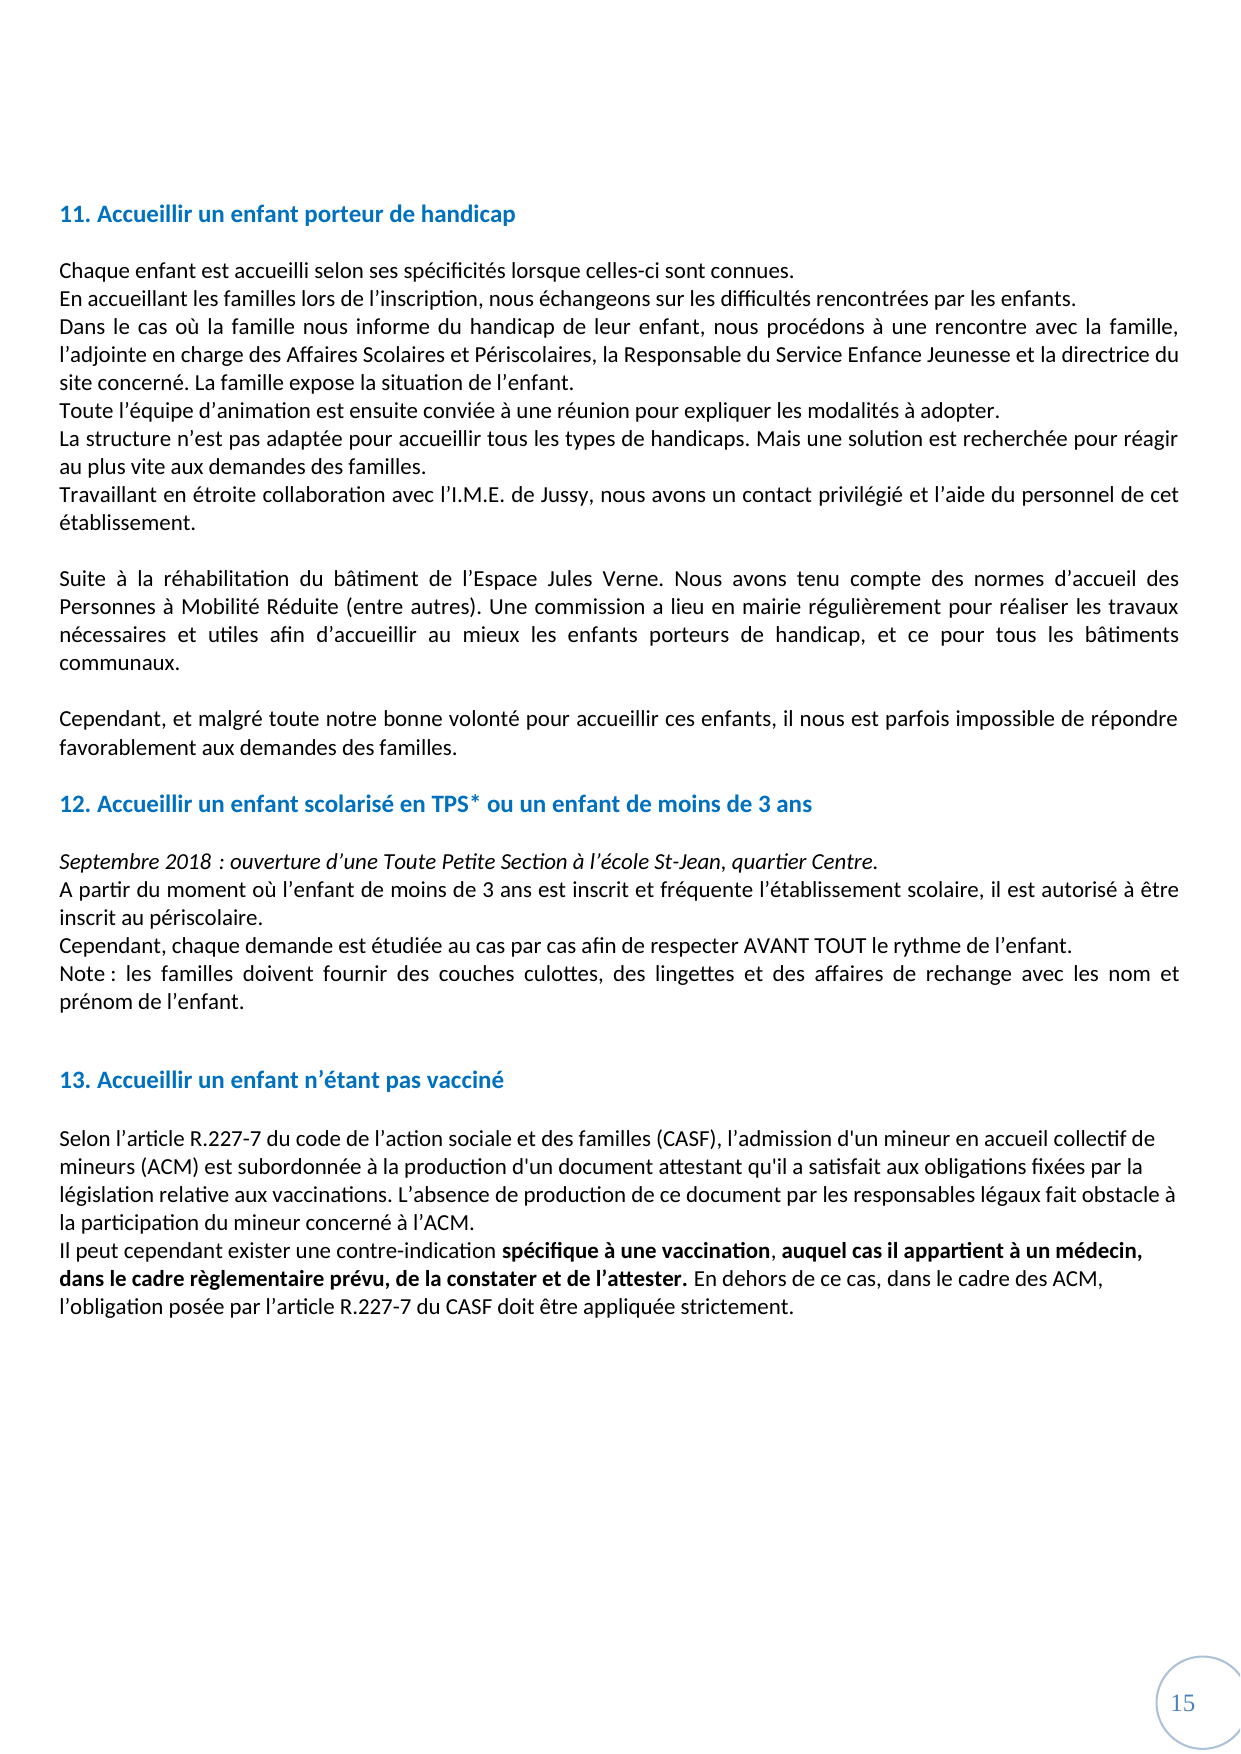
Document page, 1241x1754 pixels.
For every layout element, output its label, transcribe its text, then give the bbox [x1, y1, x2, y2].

list Cependant, et malgré toute notre bonne volonté pour accueillir ces enfants, il nous est parfois impossible de répondre favorablement aux demandes des familles. [59, 704, 1181, 761]
list 12. Accueillir un enfant scolarisé en TPS* ou un enfant de moins de 3 ans [59, 789, 1181, 819]
list Cependant, chaque demande est étudiée au cas par cas afin de respecter AVANT TOUT le rythme de l’enfant. [59, 931, 1181, 959]
list Septembre 2018 : ouverture d’une Toute Petite Section à l’école St-Jean, quartier Centre. [59, 847, 1181, 875]
list 11. Accueillir un enfant porteur de handicap [59, 198, 1181, 228]
list A partir du moment où l’enfant de moins de 3 ans est inscrit et fréquente l’établissement scolaire, il est autorisé à être inscrit au périscolaire. [59, 875, 1181, 931]
list Travaillant en étroite collaboration avec l’I.M.E. de Jussy, nous avons un contact privilégié et l’aide du personnel de cet établissement. [59, 480, 1181, 536]
text Selon l’article R.227-7 du code de l’action sociale et des familles (CASF), l’admission d'un mineur en accueil collectif de mineurs (ACM) est subordonnée à la production d'un document attestant qu'il a satisfait aux obligations fixées par la législation relative aux vaccinations. L’absence de production de ce document par les responsables légaux fait obstacle à la participation du mineur concerné à l’ACM. Il peut cependant exister une contre-indication spécifique à une vaccination, auquel cas il appartient à un médecin, dans le cadre règlementaire prévu, de la constater et de l’attester. En dehors de ce cas, dans le cadre des ACM, l’obligation posée par l’article R.227-7 du CASF doit être appliquée strictement. [59, 1124, 1181, 1320]
list En accueillant les familles lors de l’inscription, nous échangeons sur les difficultés rencontrées par les enfants. [59, 284, 1181, 312]
list Chaque enfant est accueilli selon ses spécificités lorsque celles-ci sont connues. [59, 256, 1181, 284]
list Suite à la réhabilitation du bâtiment de l’Espace Jules Verne. Nous avons tenu compte des normes d’accueil des Personnes à Mobilité Réduite (entre autres). Une commission a lieu en mairie régulièrement pour réaliser les travaux nécessaires et utiles afin d’accueillir au mieux les enfants porteurs de handicap, et ce pour tous les bâtiments communaux. [59, 564, 1181, 677]
list La structure n’est pas adaptée pour accueillir tous les types de handicaps. Mais une solution est recherchée pour réagir au plus vite aux demandes des familles. [59, 424, 1181, 480]
text 13. Accueillir un enfant n’étant pas vacciné [59, 1064, 1181, 1095]
list Dans le cas où la famille nous informe du handicap de leur enfant, nous procédons à une rencontre avec la famille, l’adjointe en charge des Affaires Scolaires et Périscolaires, la Responsable du Service Enfance Jeunesse et la directrice du site concerné. La famille expose la situation de l’enfant. [59, 312, 1181, 396]
list Toute l’équipe d’animation est ensuite conviée à une réunion pour expliquer les modalités à adopter. [59, 396, 1181, 424]
list Note : les familles doivent fournir des couches culottes, des lingettes et des affaires de rechange avec les nom et prénom de l’enfant. [59, 959, 1181, 1015]
